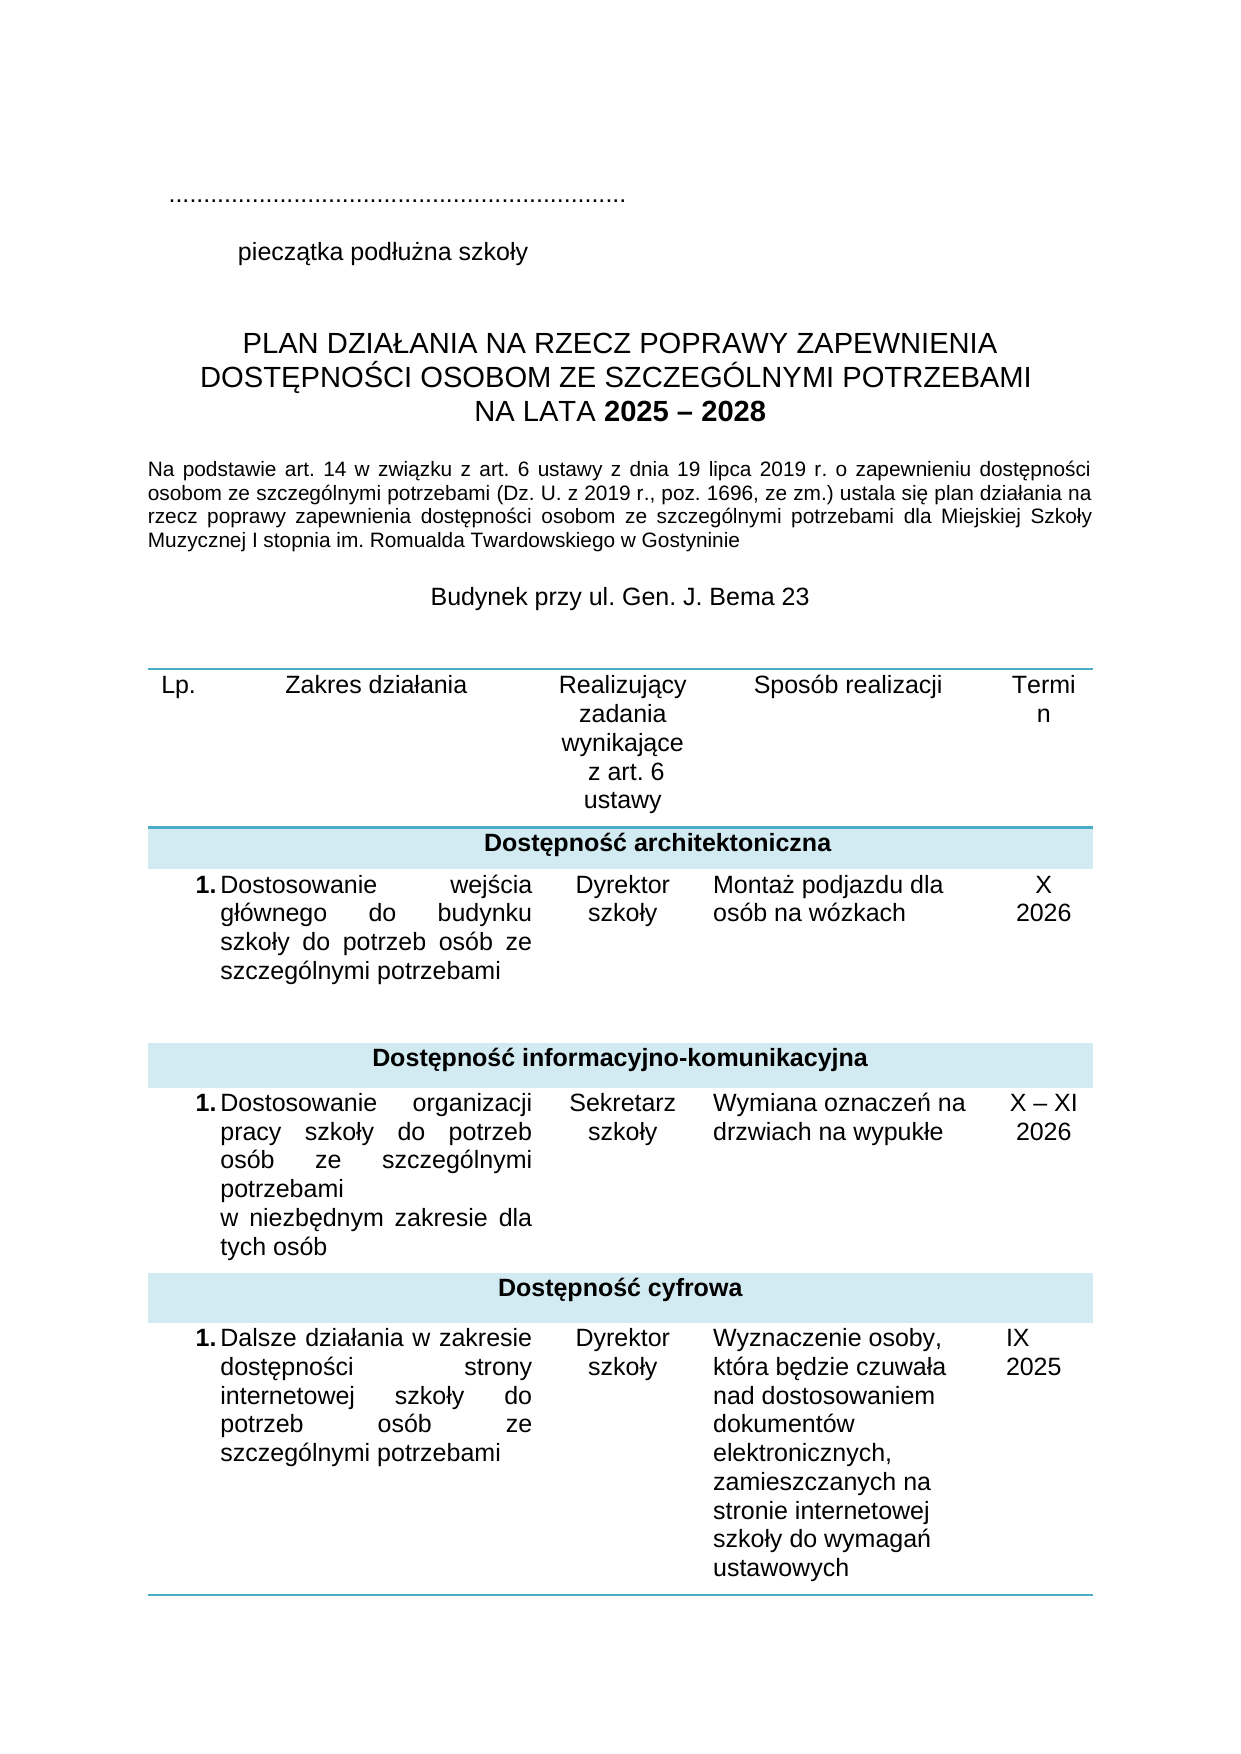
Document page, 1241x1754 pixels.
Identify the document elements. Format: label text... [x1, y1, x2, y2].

table_cell [148, 1323, 209, 1594]
text Na podstawie art. 14 w związku z art. 6 ustawy z dnia 19 lipca 2019 r. o zapewnieniu dostępności osobom ze szczególnymi potrzebami (Dz. U. z 2019 r., poz. 1696, ze zm.) ustala się plan działania na rzecz poprawy zapewnienia dostępności osobom ze szczególnymi potrzebami dla Miejskiej Szkoły Muzycznej I stopnia im. Romualda Twardowskiego w Gostyninie [148, 456, 1093, 552]
table_cell Dyrektor szkoły [544, 1323, 702, 1594]
text Budynek przy ul. Gen. J. Bema 23 [148, 581, 1093, 610]
table_header Zakres działania [209, 670, 543, 826]
table_cell Wymiana oznaczeń na drzwiach na wypukłe [702, 1088, 994, 1273]
table_header Lp. [148, 670, 209, 826]
table_cell Dalsze działania w zakresie dostępności strony internetowej szkoły do potrzeb osób ze szczególnymi potrzebami [209, 1323, 543, 1594]
table_cell Dyrektor szkoły [544, 870, 702, 1043]
table_cell X – XI 2026 [995, 1088, 1093, 1273]
table_header Realizujący zadania wynikające z art. 6 ustawy [544, 670, 702, 826]
table_cell IX 2025 [995, 1323, 1093, 1594]
table_cell [148, 1088, 209, 1273]
table_cell [148, 870, 209, 1043]
table_cell Dostosowanie organizacji pracy szkoły do potrzeb osób ze szczególnymi potrzebami w niezbędnym zakresie dla tych osób [209, 1088, 543, 1273]
text PLAN DZIAŁANIA NA RZECZ POPRAWY ZAPEWNIENIA DOSTĘPNOŚCI OSOBOM ZE SZCZEGÓLNYMI POTRZEBAMI NA LATA 2025 – 2028 [148, 327, 1093, 427]
table_cell Wyznaczenie osoby, która będzie czuwała nad dostosowaniem dokumentów elektronicznych, zamieszczanych na stronie internetowej szkoły do wymagań ustawowych [702, 1323, 994, 1594]
table_cell Dostępność informacyjno-komunikacyjna [148, 1043, 1093, 1088]
table_header Termin [995, 670, 1093, 826]
text .................................................................. [148, 179, 1093, 208]
table_cell Montaż podjazdu dla osób na wózkach [702, 870, 994, 1043]
table_cell Dostępność architektoniczna [148, 829, 1093, 869]
table_cell X 2026 [995, 870, 1093, 1043]
table_cell Dostosowanie wejścia głównego do budynku szkoły do potrzeb osób ze szczególnymi potrzebami [209, 870, 543, 1043]
table_cell Sekretarz szkoły [544, 1088, 702, 1273]
table_cell Dostępność cyfrowa [148, 1273, 1093, 1323]
text pieczątka podłużna szkoły [148, 237, 1093, 266]
table_header Sposób realizacji [702, 670, 994, 826]
